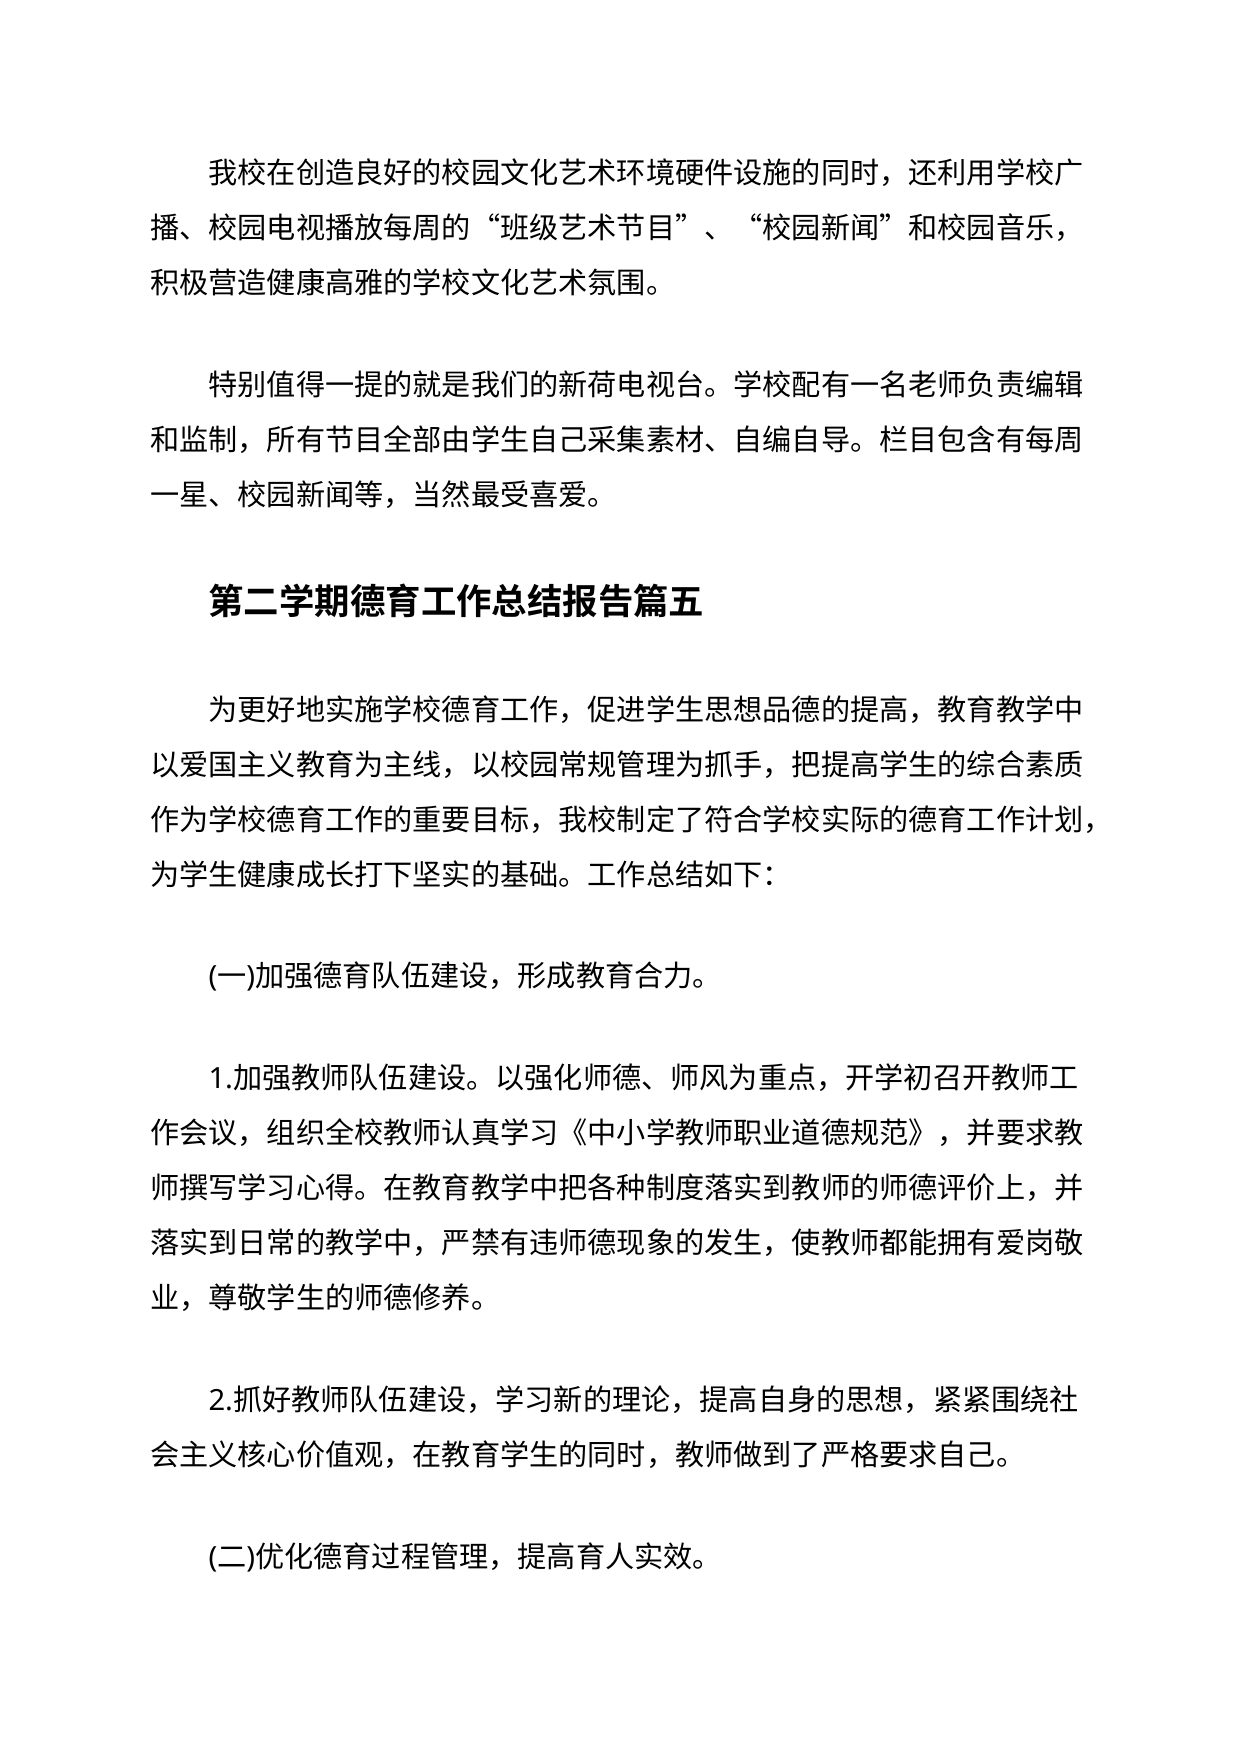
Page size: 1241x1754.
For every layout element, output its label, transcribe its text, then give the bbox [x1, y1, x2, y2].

text (一)加强德育队伍建设，形成教育合力。 [150, 953, 1090, 995]
text (二)优化德育过程管理，提高育人实效。 [150, 1533, 1090, 1576]
text 为更好地实施学校德育工作，促进学生思想品德的提高，教育教学中以爱国主义教育为主线，以校园常规管理为抓手，把提高学生的综合素质作为学校德育工作的重要目标，我校制定了符合学校实际的德育工作计划，为学生健康成长打下坚实的基础。工作总结如下： [150, 687, 1090, 893]
text 1.加强教师队伍建设。以强化师德、师风为重点，开学初召开教师工作会议，组织全校教师认真学习《中小学教师职业道德规范》，并要求教师撰写学习心得。在教育教学中把各种制度落实到教师的师德评价上，并落实到日常的教学中，严禁有违师德现象的发生，使教师都能拥有爱岗敬业，尊敬学生的师德修养。 [150, 1055, 1090, 1317]
text 我校在创造良好的校园文化艺术环境硬件设施的同时，还利用学校广播、校园电视播放每周的“班级艺术节目”、“校园新闻”和校园音乐，积极营造健康高雅的学校文化艺术氛围。 [150, 150, 1090, 302]
text 第二学期德育工作总结报告篇五 [150, 573, 1090, 624]
text 特别值得一提的就是我们的新荷电视台。学校配有一名老师负责编辑和监制，所有节目全部由学生自己采集素材、自编自导。栏目包含有每周一星、校园新闻等，当然最受喜爱。 [150, 362, 1090, 514]
text 2.抓好教师队伍建设，学习新的理论，提高自身的思想，紧紧围绕社会主义核心价值观，在教育学生的同时，教师做到了严格要求自己。 [150, 1376, 1090, 1474]
